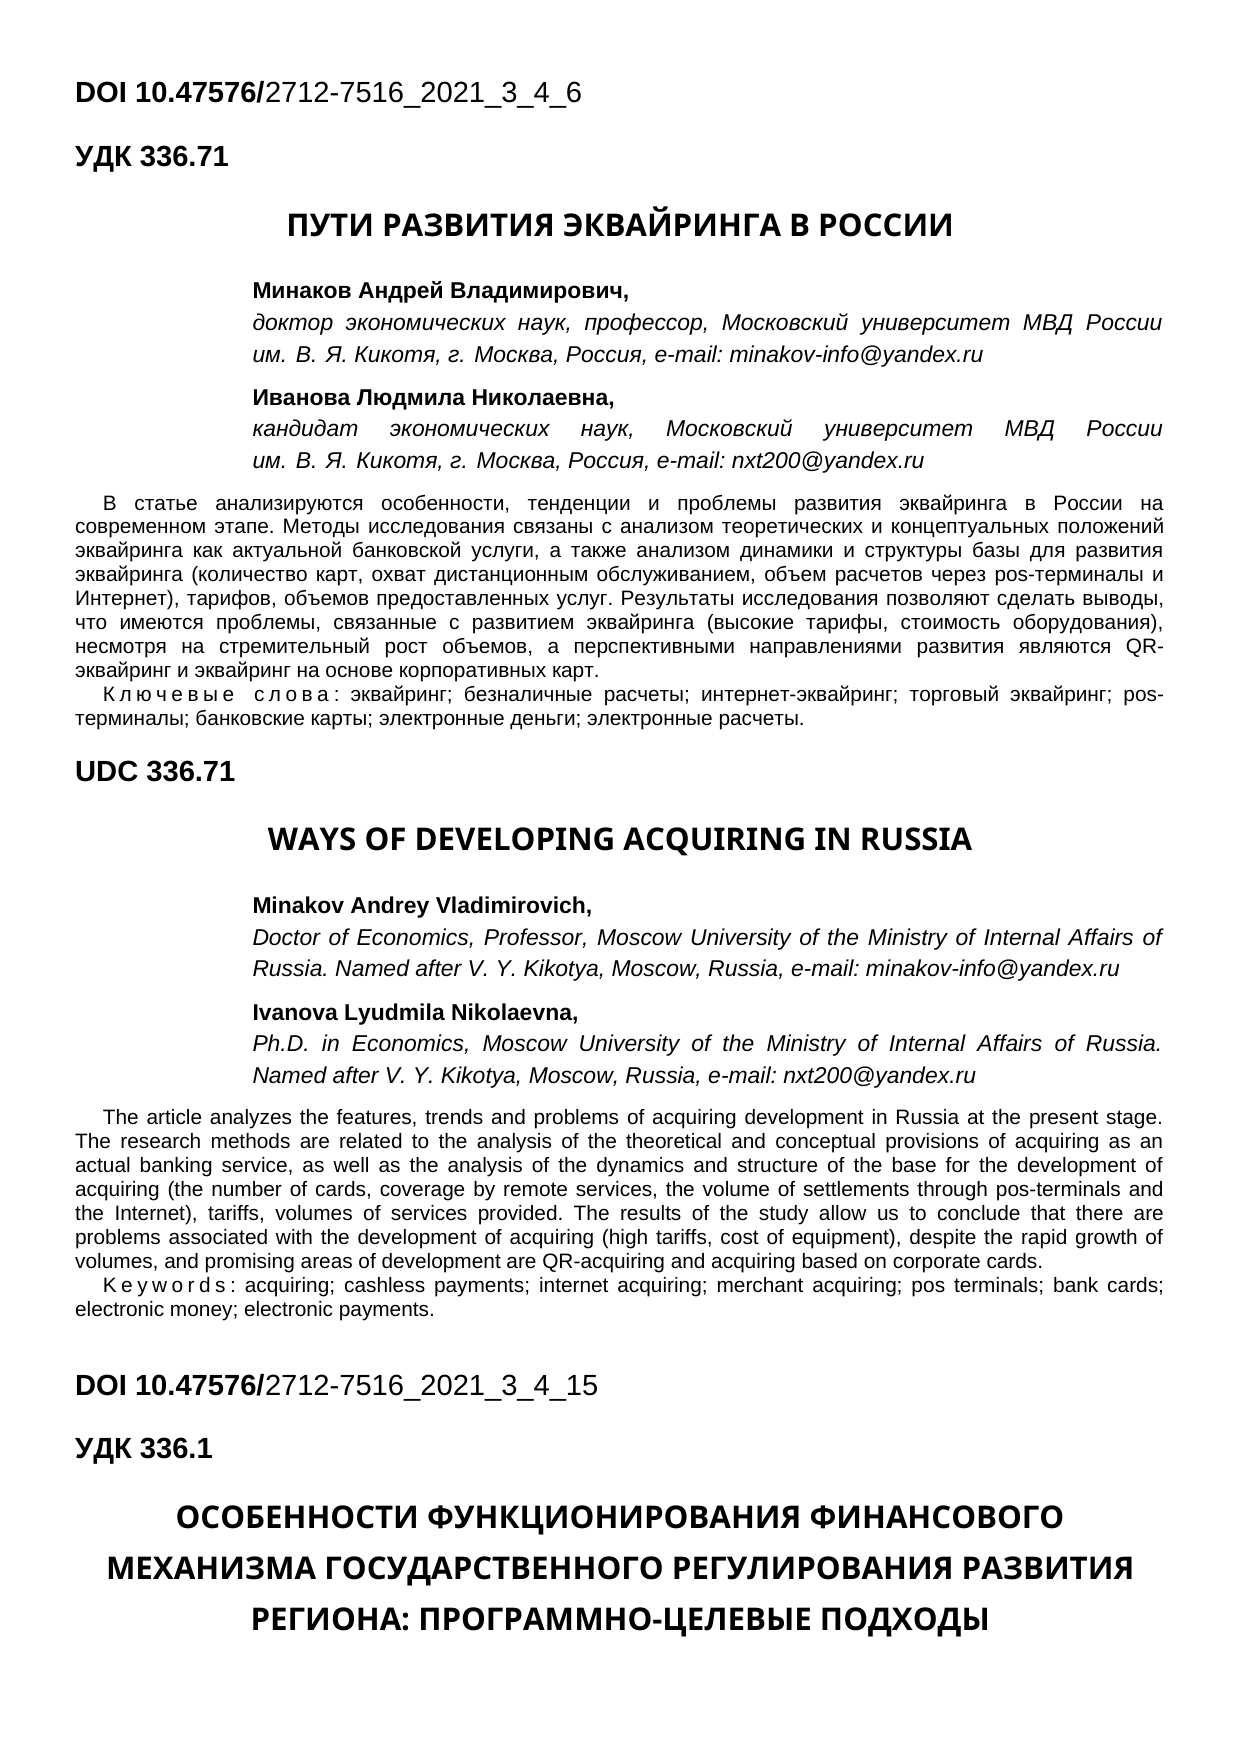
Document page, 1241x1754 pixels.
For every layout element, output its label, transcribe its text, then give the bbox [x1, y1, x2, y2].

text УДК 336.1 [75, 1431, 1165, 1465]
text Doctor of Economics, Professor, Moscow University of the Ministry of Internal Affairs of Russia. Named after V. Y. Kikotya, Moscow, Russia, e-mail: minakov-info@yandex.ru [252, 924, 1165, 982]
text Иванова Людмила Николаевна, [252, 384, 1165, 410]
text DOI 10.47576/2712-7516_2021_3_4_15 [75, 1367, 1165, 1401]
text DOI 10.47576/2712-7516_2021_3_4_6 [75, 75, 1165, 108]
text Особенности функционирования финансового механизма государственного регулирования развития региона: программно-целевые подходы [75, 1495, 1165, 1640]
text Ways of developing acquiring in Russia [75, 817, 1165, 860]
text Ключевые слова: эквайринг; безналичные расчеты; интернет-эквайринг; торговый эквайринг; pos-терминалы; банковские карты; электронные деньги; электронные расчеты. [75, 682, 1165, 730]
text Ph.D. in Economics, Moscow University of the Ministry of Internal Affairs of Russia. Named after V. Y. Kikotya, Moscow, Russia, e-mail: nxt200@yandex.ru [252, 1030, 1165, 1088]
text Ivanova Lyudmila Nikolaevna, [252, 998, 1165, 1025]
text Minakov Andrey Vladimirovich, [252, 892, 1165, 918]
text Пути развития эквайринга в России [75, 203, 1165, 245]
text UDC 336.71 [75, 753, 1165, 787]
text доктор экономических наук, профессор, Московский университет МВД России им. В. Я. Кикотя, г. Москва, Россия, е-mail: minakov-info@yandex.ru [252, 309, 1165, 367]
text УДК 336.71 [75, 139, 1165, 172]
text Минаков Андрей Владимирович, [252, 277, 1165, 304]
text Keywords: acquiring; cashless payments; internet acquiring; merchant acquiring; pos terminals; bank cards; electronic money; electronic payments. [75, 1273, 1165, 1321]
text В статье анализируются особенности, тенденции и проблемы развития эквайринга в России на современном этапе. Методы исследования связаны с анализом теоретических и концептуальных положений эквайринга как актуальной банковской услуги, а также анализом динамики и структуры базы для развития эквайринга (количество карт, охват дистанционным обслуживанием, объем расчетов через pos-терминалы и Интернет), тарифов, объемов предоставленных услуг. Результаты исследования позволяют сделать выводы, что имеются проблемы, связанные с развитием эквайринга (высокие тарифы, стоимость оборудования), несмотря на стремительный рост объемов, а перспективными направлениями развития являются QR-эквайринг и эквайринг на основе корпоративных карт. [75, 490, 1165, 682]
text кандидат экономических наук, Московский университет МВД России им. В. Я. Кикотя, г. Москва, Россия, е-mail: nxt200@yandex.ru [252, 415, 1165, 473]
text The article analyzes the features, trends and problems of acquiring development in Russia at the present stage. The research methods are related to the analysis of the theoretical and conceptual provisions of acquiring as an actual banking service, as well as the analysis of the dynamics and structure of the base for the development of acquiring (the number of cards, coverage by remote services, the volume of settlements through pos-terminals and the Internet), tariffs, volumes of services provided. The results of the study allow us to conclude that there are problems associated with the development of acquiring (high tariffs, cost of equipment), despite the rapid growth of volumes, and promising areas of development are QR-acquiring and acquiring based on corporate cards. [75, 1105, 1165, 1273]
